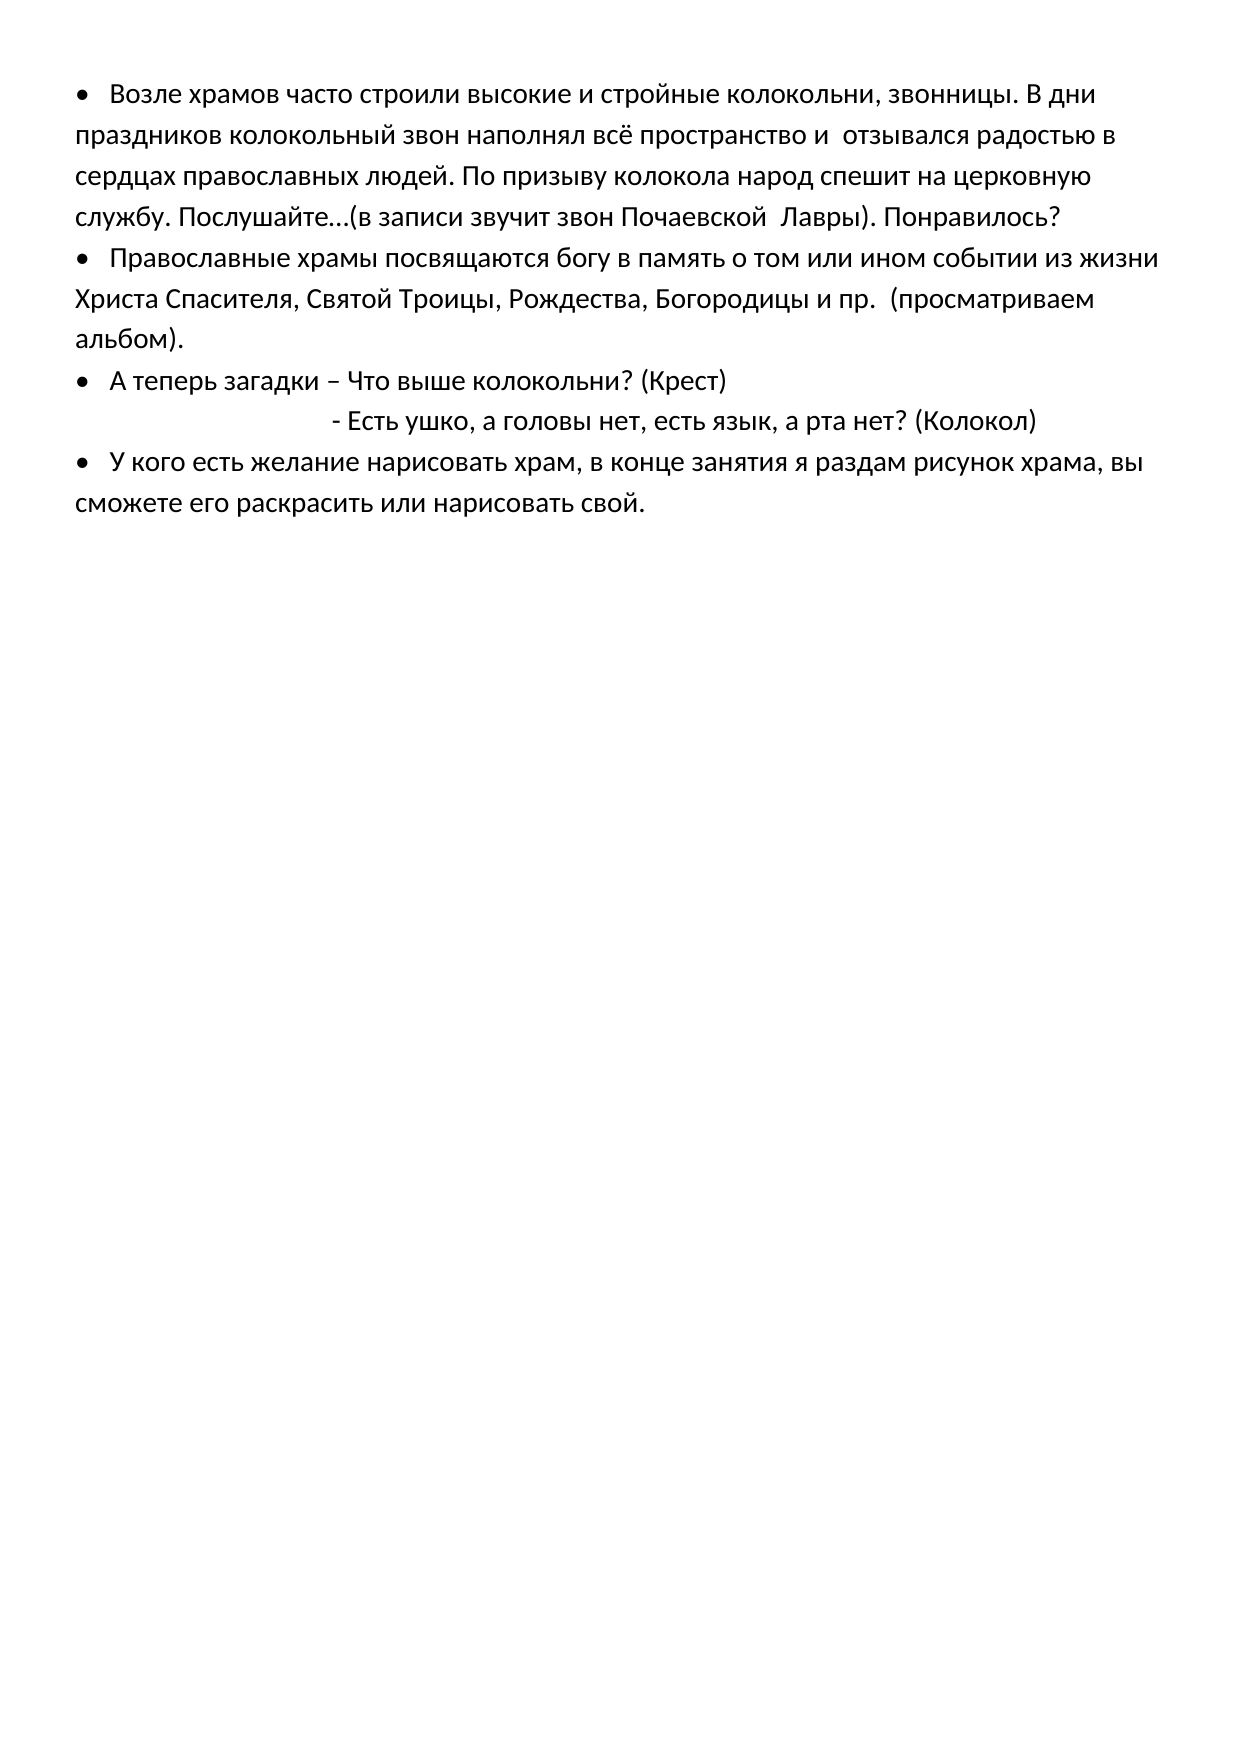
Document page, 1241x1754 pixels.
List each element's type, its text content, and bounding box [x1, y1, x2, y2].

text • Возле храмов часто строили высокие и стройные колокольни, звонницы. В дни праздников колокольный звон наполнял всё пространство и отзывался радостью в сердцах православных людей. По призыву колокола народ спешит на церковную службу. Послушайте…(в записи звучит звон Почаевской Лавры). Понравилось? [75, 75, 1165, 233]
text • У кого есть желание нарисовать храм, в конце занятия я раздам рисунок храма, вы сможете его раскрасить или нарисовать свой. [75, 443, 1165, 520]
text • Православные храмы посвящаются богу в память о том или ином событии из жизни Христа Спасителя, Святой Троицы, Рождества, Богородицы и пр. (просматриваем альбом). [75, 239, 1165, 356]
text - Есть ушко, а головы нет, есть язык, а рта нет? (Колокол) [75, 402, 1165, 438]
text • А теперь загадки – Что выше колокольни? (Крест) [75, 362, 1165, 397]
